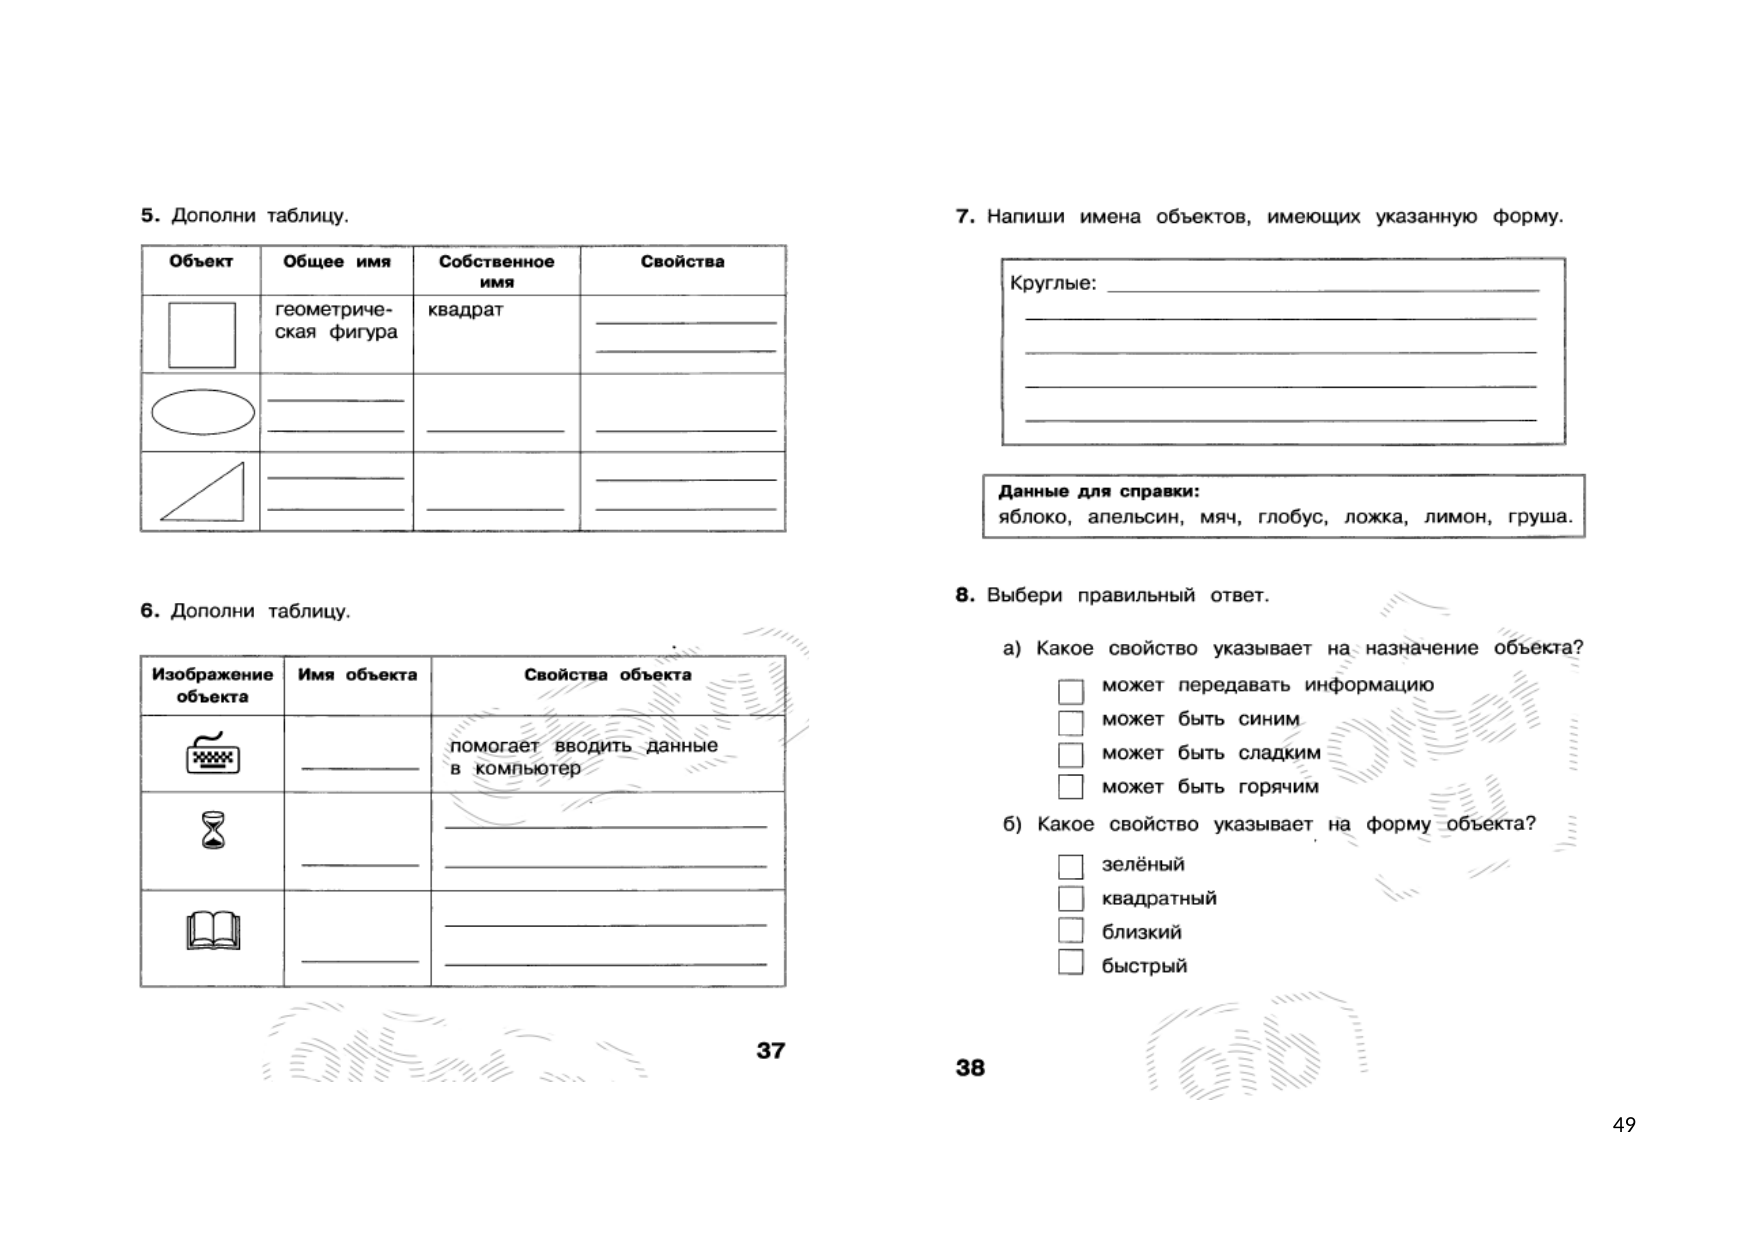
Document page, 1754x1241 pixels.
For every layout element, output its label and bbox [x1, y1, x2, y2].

picture [920, 186, 1624, 1100]
picture [118, 186, 810, 1082]
